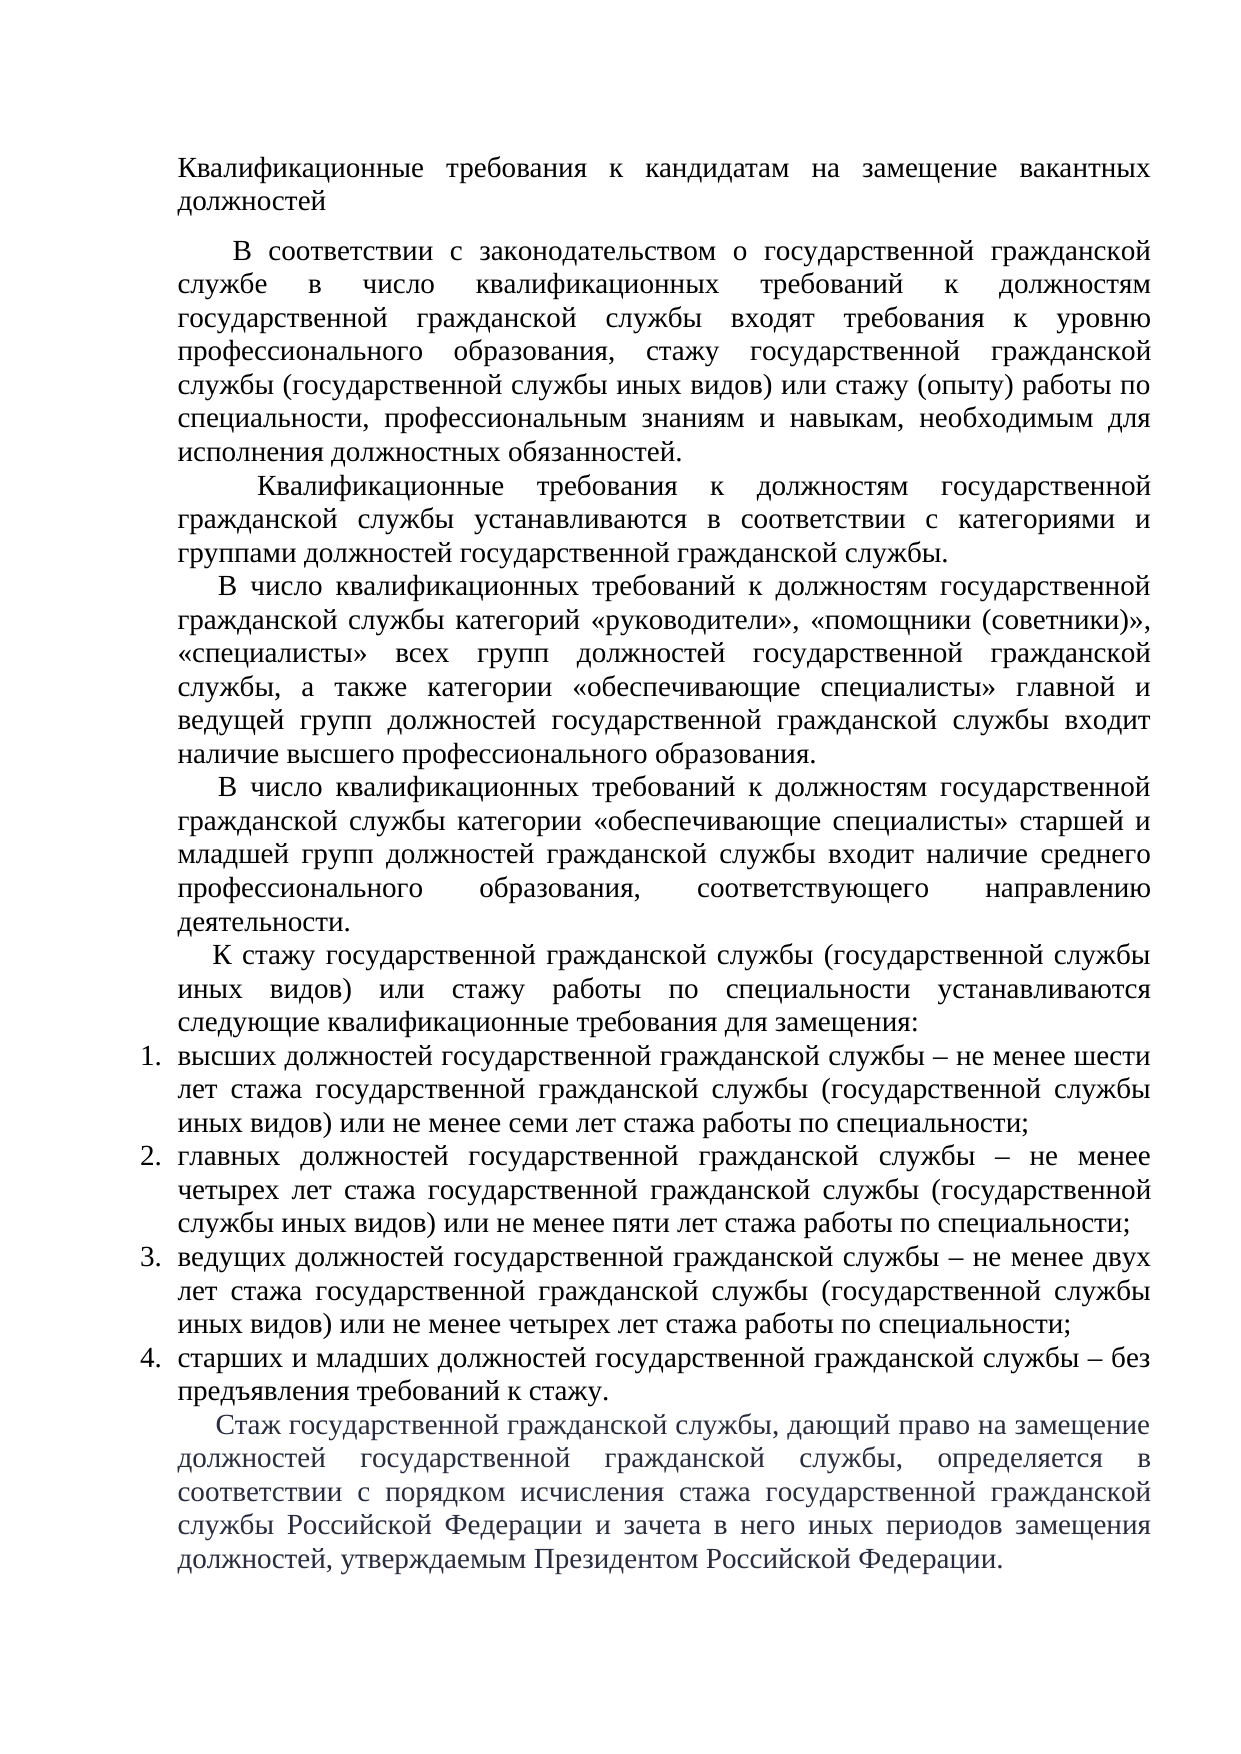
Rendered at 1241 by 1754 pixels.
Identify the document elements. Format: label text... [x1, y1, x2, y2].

list высших должностей государственной гражданской службы – не менее шести лет стажа государственной гражданской службы (государственной службы иных видов) или не менее семи лет стажа работы по специальности; [140, 1038, 1152, 1138]
text Стаж государственной гражданской службы, дающий право на замещение должностей государственной гражданской службы, определяется в соответствии с порядком исчисления стажа государственной гражданской службы Российской Федерации и зачета в него иных периодов замещения должностей, утверждаемым Президентом Российской Федерации. [177, 1407, 1152, 1574]
list старших и младших должностей государственной гражданской службы – без предъявления требований к стажу. [140, 1340, 1152, 1407]
text Квалификационные требования к должностям государственной гражданской службы устанавливаются в соответствии с категориями и группами должностей государственной гражданской службы. [177, 468, 1152, 568]
text К стажу государственной гражданской службы (государственной службы иных видов) или стажу работы по специальности устанавливаются следующие квалификационные требования для замещения: [177, 937, 1152, 1038]
list ведущих должностей государственной гражданской службы – не менее двух лет стажа государственной гражданской службы (государственной службы иных видов) или не менее четырех лет стажа работы по специальности; [140, 1239, 1152, 1340]
text Квалификационные требования к кандидатам на замещение вакантных должностей [177, 150, 1152, 217]
text В соответствии с законодательством о государственной гражданской службе в число квалификационных требований к должностям государственной гражданской службы входят требования к уровню профессионального образования, стажу государственной гражданской службы (государственной службы иных видов) или стажу (опыту) работы по специальности, профессиональным знаниям и навыкам, необходимым для исполнения должностных обязанностей. [177, 233, 1152, 468]
text В число квалификационных требований к должностям государственной гражданской службы категории «обеспечивающие специалисты» старшей и младшей групп должностей гражданской службы входит наличие среднего профессионального образования, соответствующего направлению деятельности. [177, 769, 1152, 937]
list главных должностей государственной гражданской службы – не менее четырех лет стажа государственной гражданской службы (государственной службы иных видов) или не менее пяти лет стажа работы по специальности; [140, 1138, 1152, 1239]
text В число квалификационных требований к должностям государственной гражданской службы категорий «руководители», «помощники (советники)», «специалисты» всех групп должностей государственной гражданской службы, а также категории «обеспечивающие специалисты» главной и ведущей групп должностей государственной гражданской службы входит наличие высшего профессионального образования. [177, 568, 1152, 769]
